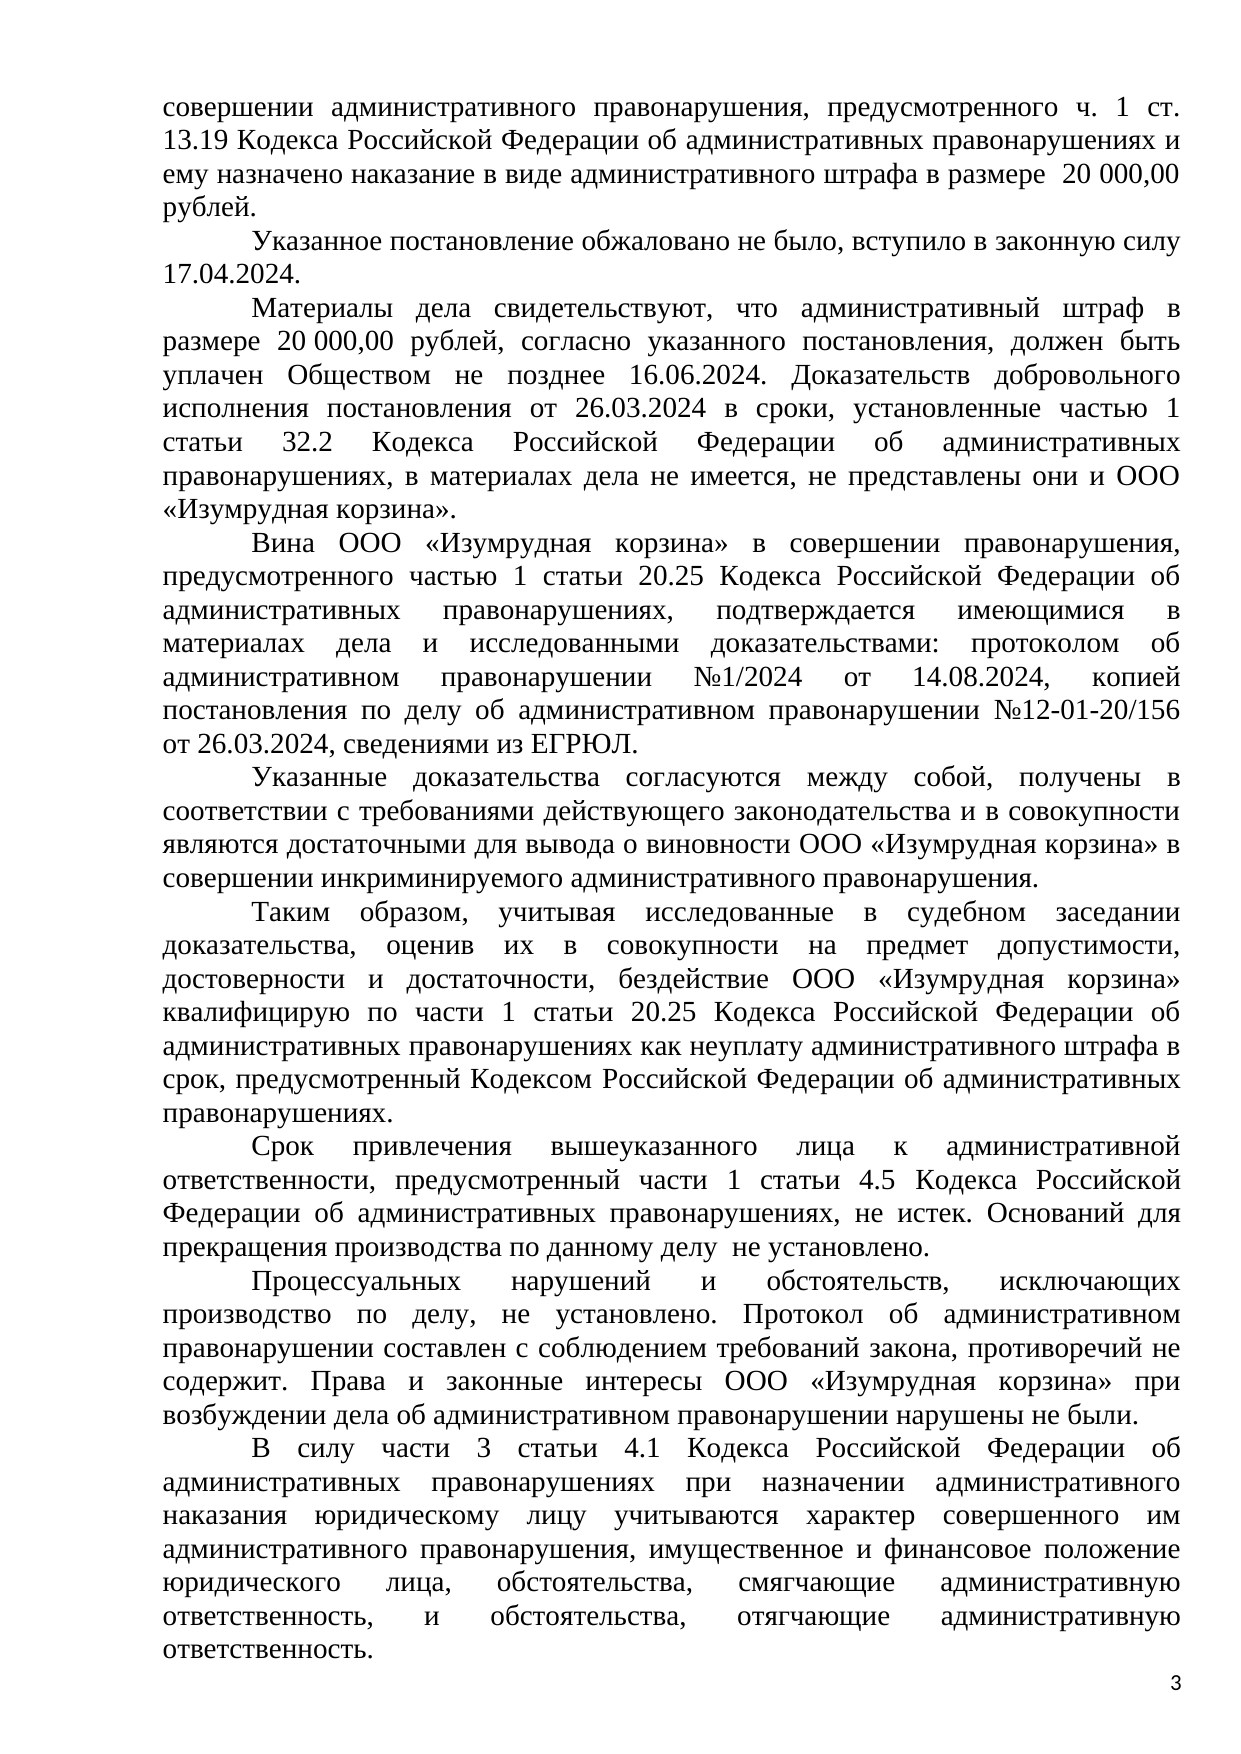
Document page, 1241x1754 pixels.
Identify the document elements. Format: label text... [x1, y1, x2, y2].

text В силу части 3 статьи 4.1 Кодекса Российской Федерации об административных правонарушениях при назначении административного наказания юридическому лицу учитываются характер совершенного им административного правонарушения, имущественное и финансовое положение юридического лица, обстоятельства, смягчающие административную ответственность, и обстоятельства, отягчающие административную ответственность. [162, 1430, 1181, 1665]
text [162, 89, 1181, 223]
text Указанные доказательства согласуются между собой, получены в соответствии с требованиями действующего законодательства и в совокупности являются достаточными для вывода о виновности ООО «Изумрудная корзина» в совершении инкриминируемого административного правонарушения. [162, 759, 1181, 894]
text Материалы дела свидетельствуют, что административный штраф в размере 20 000,00 рублей, согласно указанного постановления, должен быть уплачен Обществом не позднее 16.06.2024. Доказательств добровольного исполнения постановления от 26.03.2024 в сроки, установленные частью 1 статьи 32.2 Кодекса Российской Федерации об административных правонарушениях, в материалах дела не имеется, не представлены они и ООО «Изумрудная корзина». [162, 290, 1181, 525]
text Указанное постановление обжаловано не было, вступило в законную силу 17.04.2024. [162, 223, 1181, 290]
text Вина ООО «Изумрудная корзина» в совершении правонарушения, предусмотренного частью 1 статьи 20.25 Кодекса Российской Федерации об административных правонарушениях, подтверждается имеющимися в материалах дела и исследованными доказательствами: протоколом об административном правонарушении №1/2024 от 14.08.2024, копией постановления по делу об административном правонарушении №12-01-20/156 от 26.03.2024, сведениями из ЕГРЮЛ. [162, 525, 1181, 759]
text Процессуальных нарушений и обстоятельств, исключающих производство по делу, не установлено. Протокол об административном правонарушении составлен с соблюдением требований закона, противоречий не содержит. Права и законные интересы ООО «Изумрудная корзина» при возбуждении дела об административном правонарушении нарушены не были. [162, 1263, 1181, 1430]
text Таким образом, учитывая исследованные в судебном заседании доказательства, оценив их в совокупности на предмет допустимости, достоверности и достаточности, бездействие ООО «Изумрудная корзина» квалифицирую по части 1 статьи 20.25 Кодекса Российской Федерации об административных правонарушениях как неуплату административного штрафа в срок, предусмотренный Кодексом Российской Федерации об административных правонарушениях. [162, 894, 1181, 1128]
text Срок привлечения вышеуказанного лица к административной ответственности, предусмотренный части 1 статьи 4.5 Кодекса Российской Федерации об административных правонарушениях, не истек. Оснований для прекращения производства по данному делу не установлено. [162, 1128, 1181, 1263]
